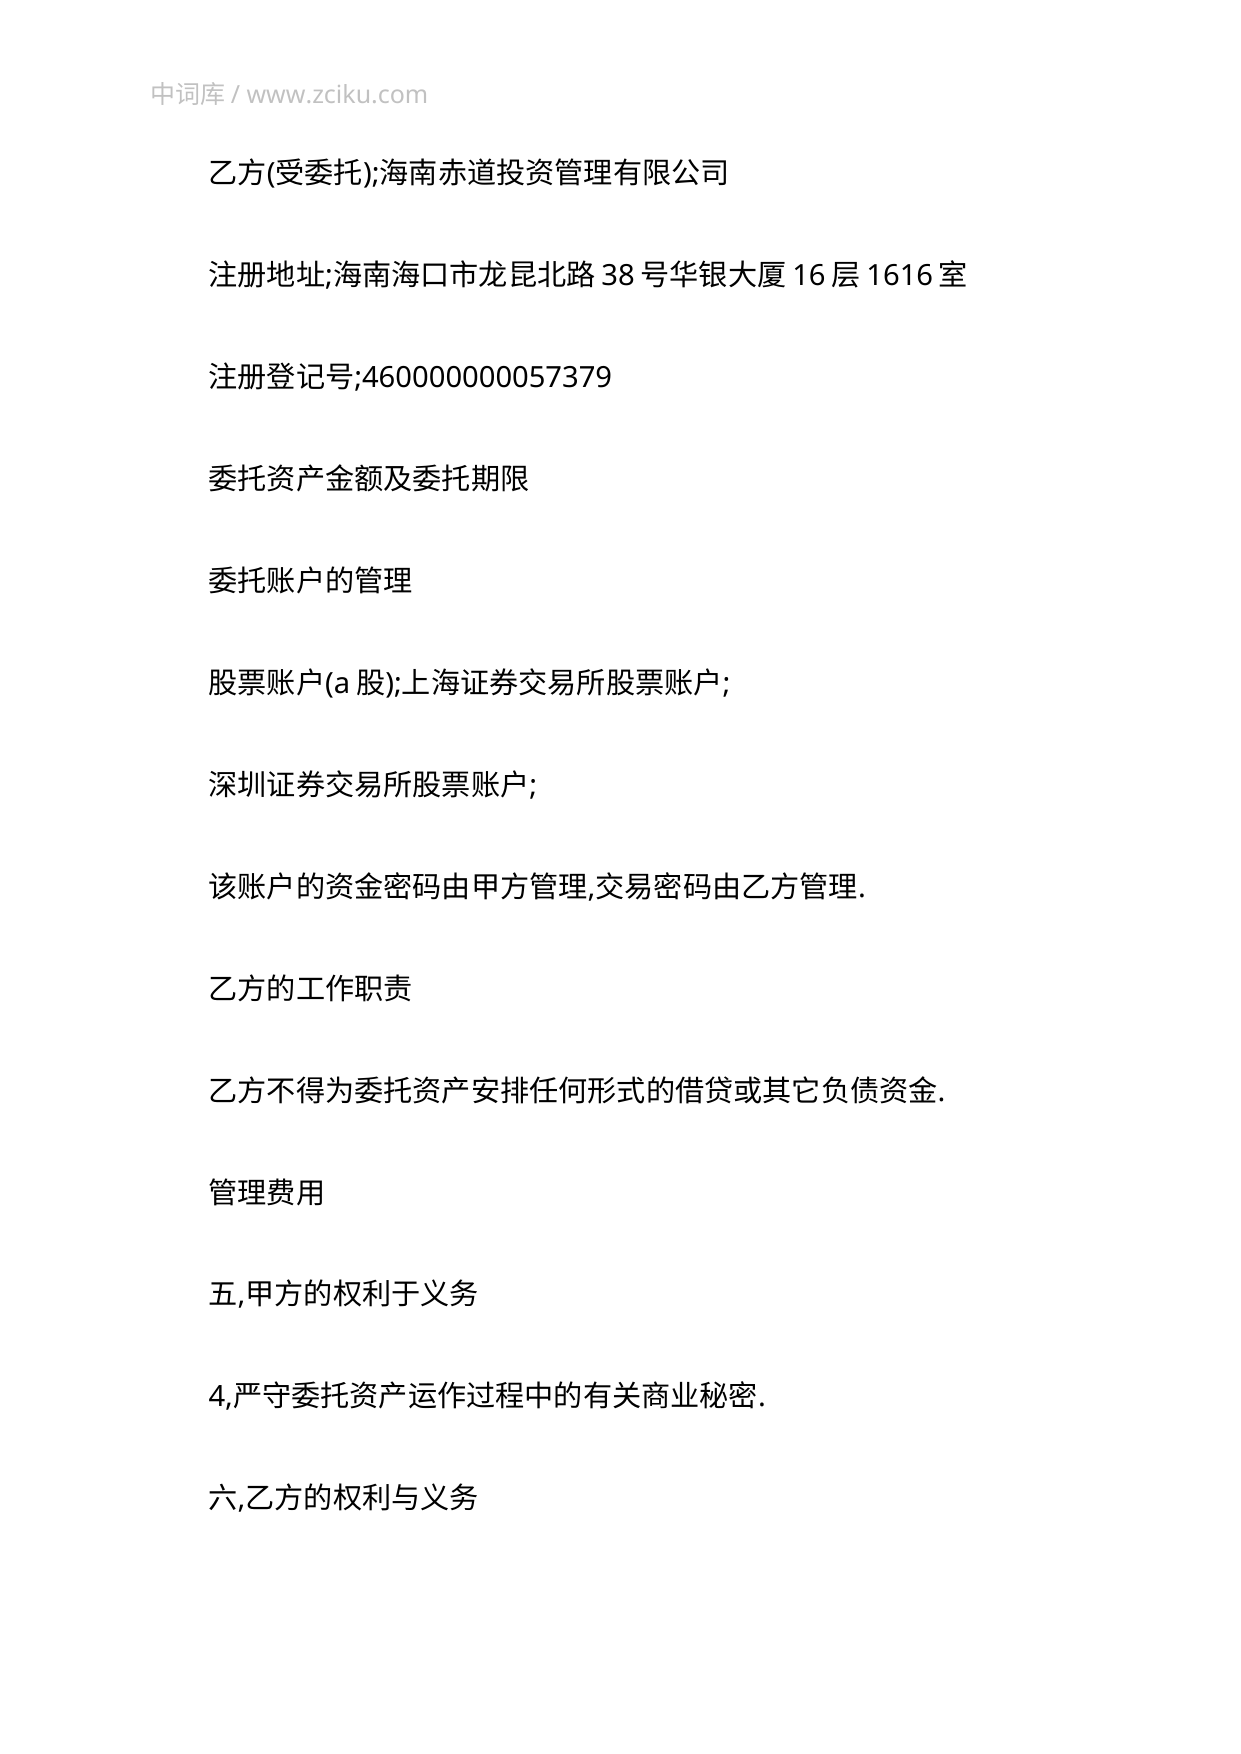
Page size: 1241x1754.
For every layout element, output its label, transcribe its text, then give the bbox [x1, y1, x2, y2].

text 乙方(受委托);海南赤道投资管理有限公司 [150, 150, 1090, 192]
text 乙方的工作职责 [150, 965, 1090, 1008]
text 注册登记号;460000000057379 [150, 354, 1090, 396]
text 该账户的资金密码由甲方管理,交易密码由乙方管理. [150, 863, 1090, 906]
text 注册地址;海南海口市龙昆北路38号华银大厦16层1616室 [150, 252, 1090, 294]
text 管理费用 [150, 1169, 1090, 1211]
text 委托资产金额及委托期限 [150, 456, 1090, 498]
text 六,乙方的权利与义务 [150, 1475, 1090, 1517]
text 委托账户的管理 [150, 558, 1090, 600]
text 五,甲方的权利于义务 [150, 1271, 1090, 1313]
text 股票账户(a股);上海证券交易所股票账户; [150, 659, 1090, 702]
text 4,严守委托资产运作过程中的有关商业秘密. [150, 1373, 1090, 1415]
text 乙方不得为委托资产安排任何形式的借贷或其它负债资金. [150, 1067, 1090, 1109]
text 深圳证券交易所股票账户; [150, 761, 1090, 804]
